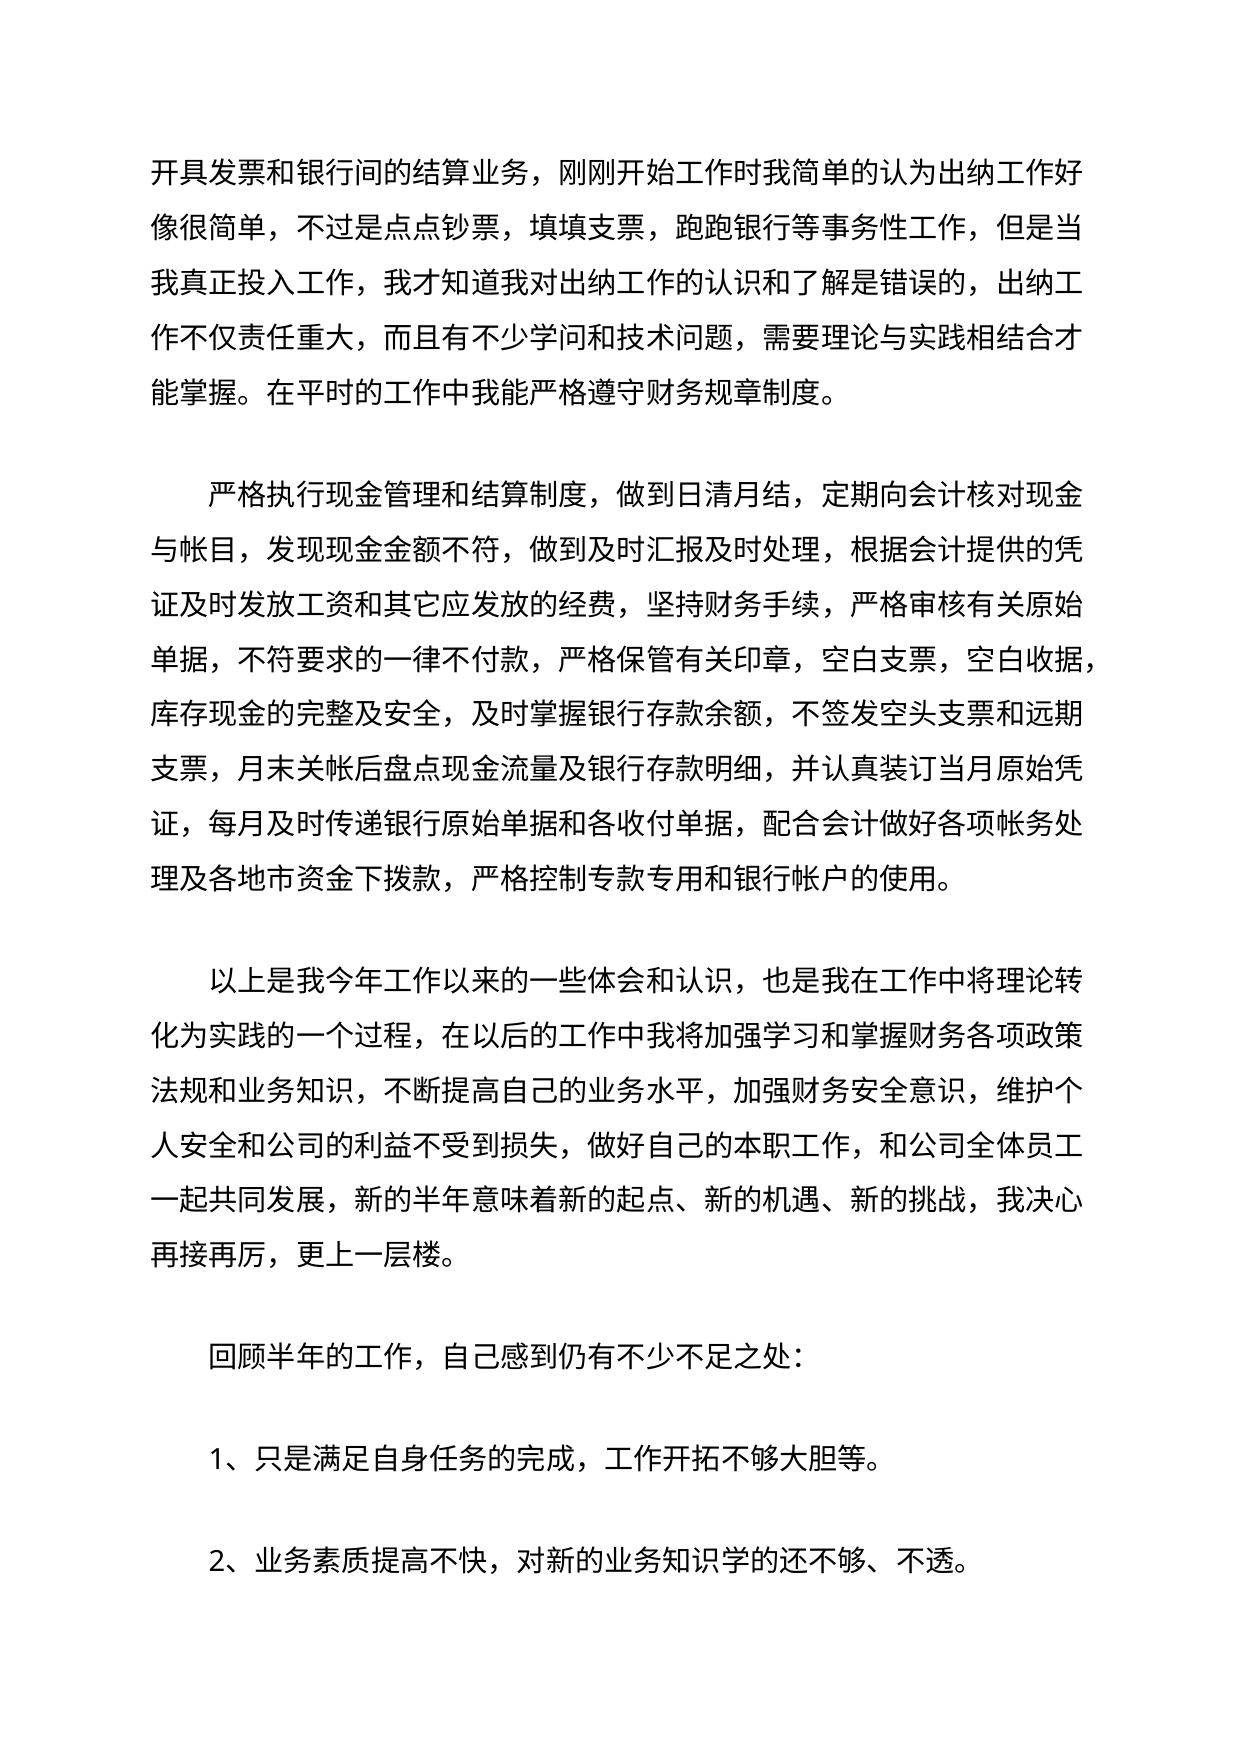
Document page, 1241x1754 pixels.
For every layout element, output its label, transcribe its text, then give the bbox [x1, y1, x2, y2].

text 严格执行现金管理和结算制度，做到日清月结，定期向会计核对现金与帐目，发现现金金额不符，做到及时汇报及时处理，根据会计提供的凭证及时发放工资和其它应发放的经费，坚持财务手续，严格审核有关原始单据，不符要求的一律不付款，严格保管有关印章，空白支票，空白收据，库存现金的完整及安全，及时掌握银行存款余额，不签发空头支票和远期支票，月末关帐后盘点现金流量及银行存款明细，并认真装订当月原始凭证，每月及时传递银行原始单据和各收付单据，配合会计做好各项帐务处理及各地市资金下拨款，严格控制专款专用和银行帐户的使用。 [150, 471, 1090, 898]
text 2、业务素质提高不快，对新的业务知识学的还不够、不透。 [150, 1537, 1090, 1580]
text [150, 150, 1090, 412]
text 1、只是满足自身任务的完成，工作开拓不够大胆等。 [150, 1435, 1090, 1478]
text 回顾半年的工作，自己感到仍有不少不足之处： [150, 1334, 1090, 1376]
text 以上是我今年工作以来的一些体会和认识，也是我在工作中将理论转化为实践的一个过程，在以后的工作中我将加强学习和掌握财务各项政策法规和业务知识，不断提高自己的业务水平，加强财务安全意识，维护个人安全和公司的利益不受到损失，做好自己的本职工作，和公司全体员工一起共同发展，新的半年意味着新的起点、新的机遇、新的挑战，我决心再接再厉，更上一层楼。 [150, 957, 1090, 1274]
